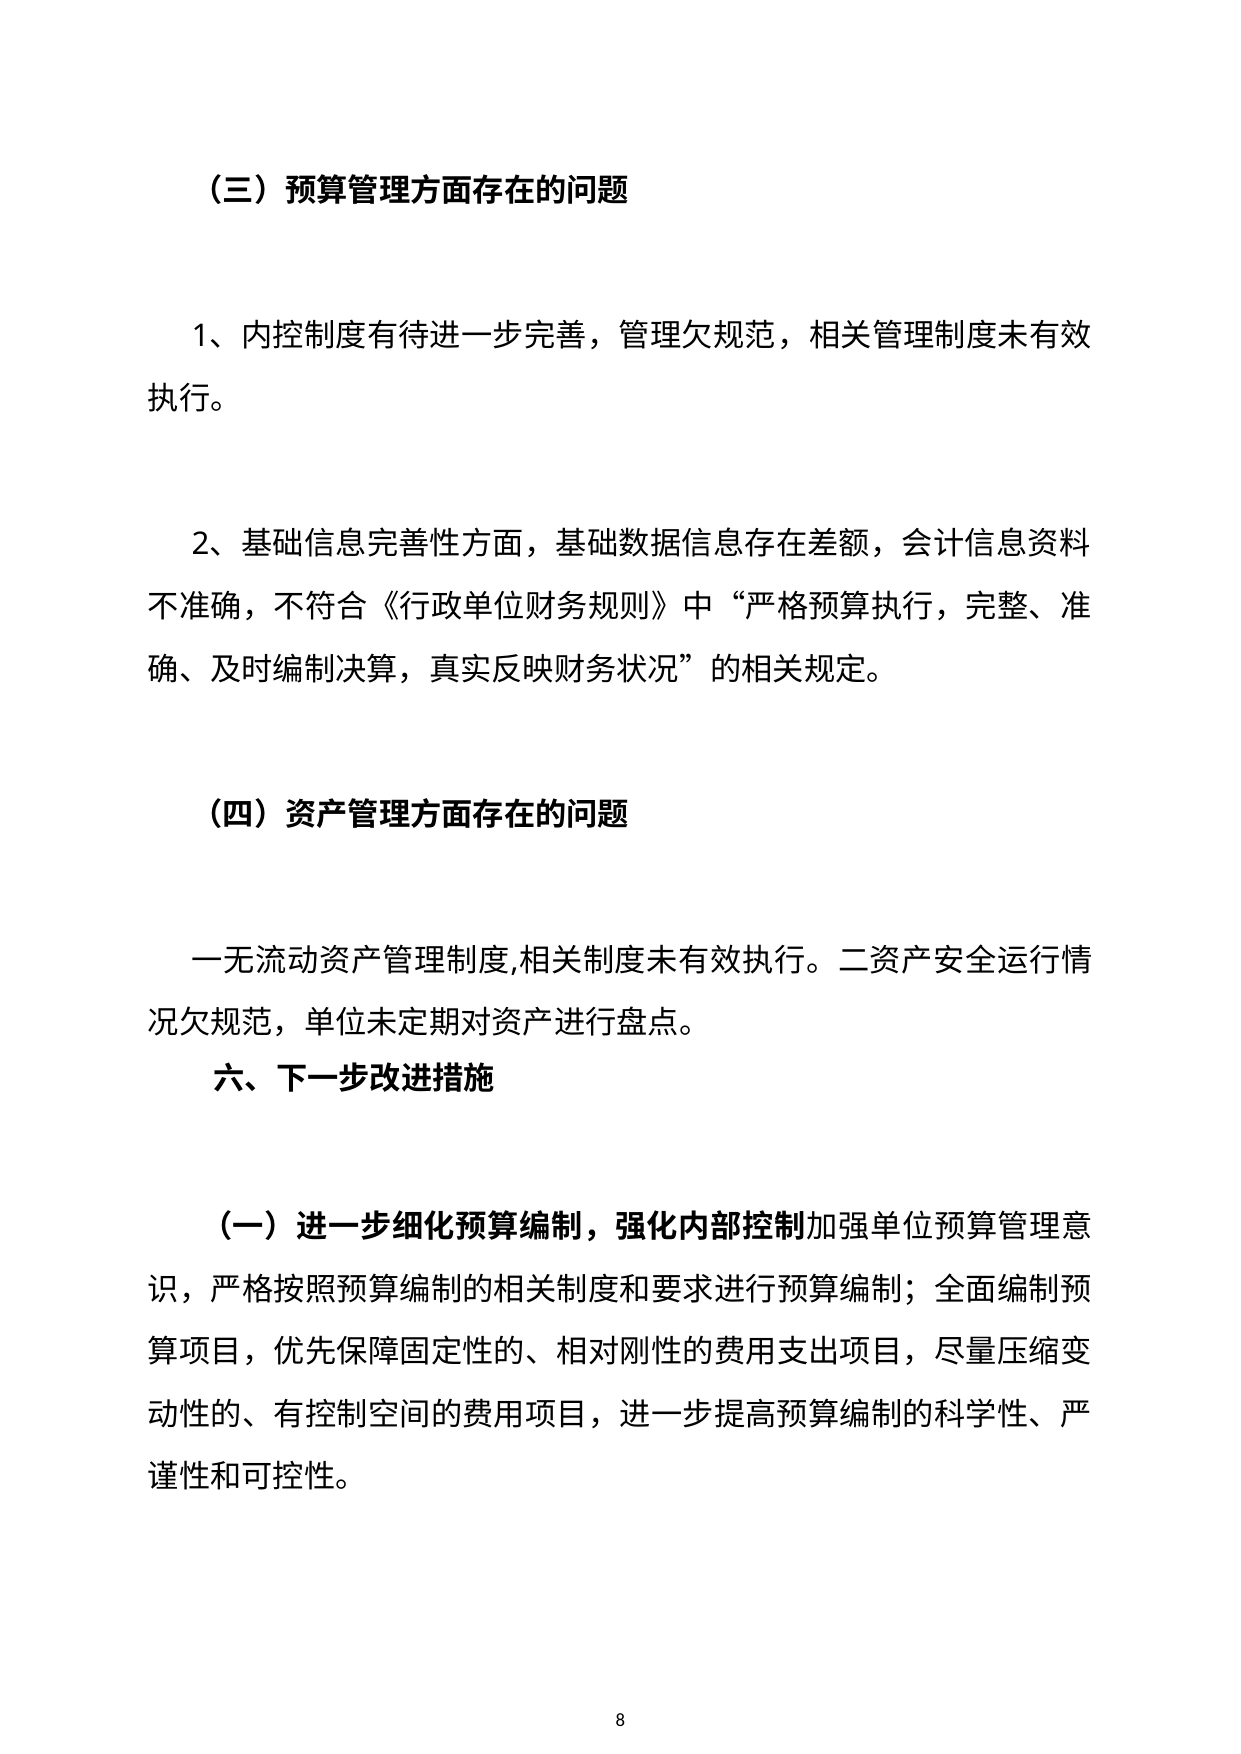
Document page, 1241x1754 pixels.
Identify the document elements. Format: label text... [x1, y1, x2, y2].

text （一）进一步细化预算编制，强化内部控制加强单位预算管理意识，严格按照预算编制的相关制度和要求进行预算编制；全面编制预算项目，优先保障固定性的、相对刚性的费用支出项目，尽量压缩变动性的、有控制空间的费用项目，进一步提高预算编制的科学性、严谨性和可控性。 [148, 1184, 1093, 1497]
text （三）预算管理方面存在的问题 [148, 148, 1093, 210]
text 1、内控制度有待进一步完善，管理欠规范，相关管理制度未有效执行。 [148, 293, 1093, 418]
text 2、基础信息完善性方面，基础数据信息存在差额，会计信息资料不准确，不符合《行政单位财务规则》中“严格预算执行，完整、准确、及时编制决算，真实反映财务状况”的相关规定。 [148, 501, 1093, 689]
text （四）资产管理方面存在的问题 [148, 772, 1093, 834]
text 一无流动资产管理制度,相关制度未有效执行。二资产安全运行情况欠规范，单位未定期对资产进行盘点。 [148, 918, 1093, 1043]
list 六、下一步改进措施 [213, 1043, 1093, 1101]
